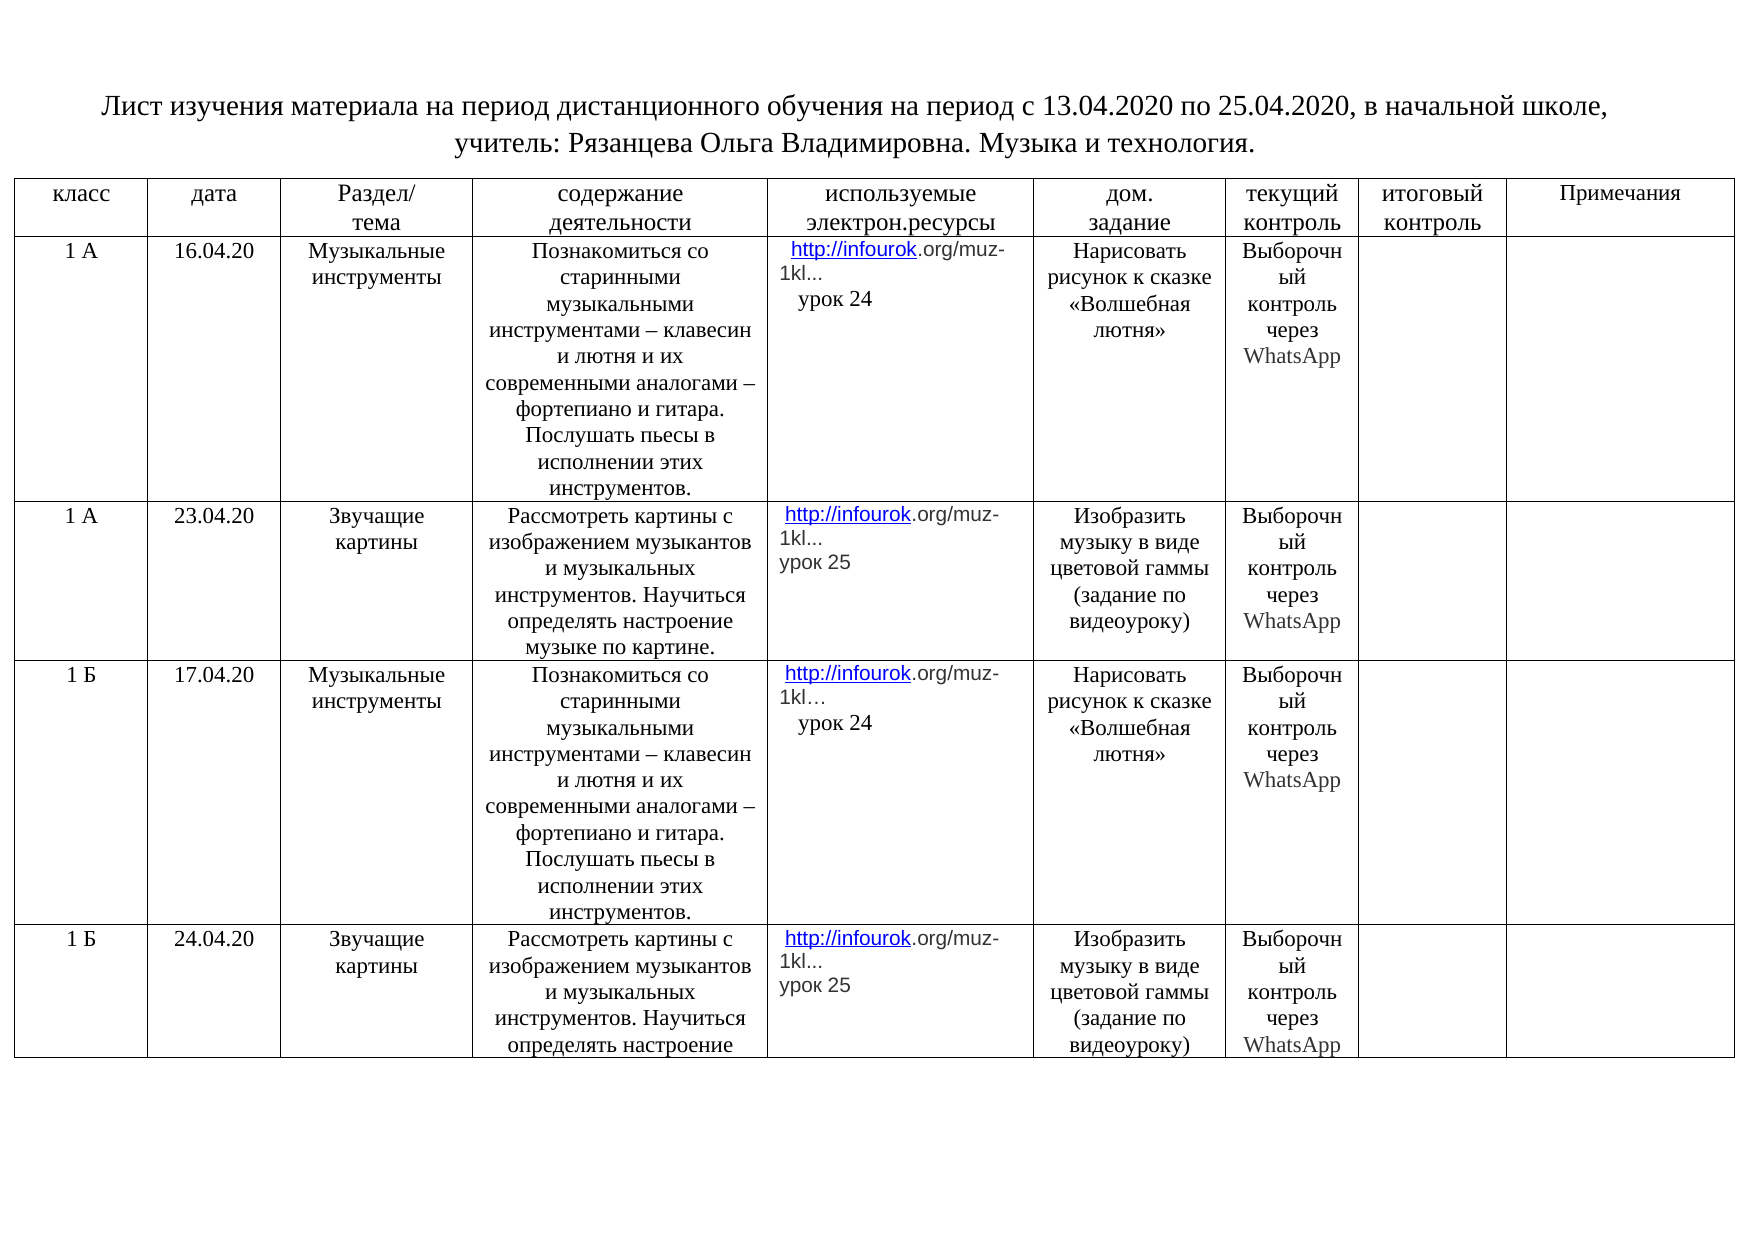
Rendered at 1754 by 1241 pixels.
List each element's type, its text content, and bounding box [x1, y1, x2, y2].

table_header дом. задание [1034, 179, 1225, 236]
table_cell [1359, 925, 1506, 1057]
table_header Примечания [1507, 179, 1734, 236]
table_header класс [15, 179, 147, 236]
table_cell [1359, 661, 1506, 924]
table_cell Звучащие картины [281, 925, 472, 1057]
table_cell Нарисовать рисунок к сказке «Волшебная лютня» [1034, 661, 1225, 924]
table_header дата [148, 179, 280, 236]
table_header содержание деятельности [473, 179, 767, 236]
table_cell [1034, 925, 1225, 1057]
table_cell 1 Б [15, 661, 147, 924]
table_cell [1507, 925, 1734, 1057]
table_cell 24.04.20 [148, 925, 280, 1057]
table_cell Выборочный контроль через WhatsApp [1226, 502, 1358, 660]
table_cell [1359, 502, 1506, 660]
table_header используемые электрон.ресурсы [768, 179, 1033, 236]
table_cell http://infourok.org/muz-1kl… урок 24 [768, 661, 1033, 924]
table_cell http://infourok.org/muz-1kl... урок 25 [768, 502, 1033, 660]
table_cell Рассмотреть картины с изображением музыкантов и музыкальных инструментов. Научиться определять настроение музыке по картине. [473, 502, 767, 660]
table_cell 1 А [15, 502, 147, 660]
table_cell Выборочный контроль через WhatsApp [1226, 661, 1358, 924]
table_cell [1507, 661, 1734, 924]
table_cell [1226, 925, 1358, 1057]
table_cell [1359, 237, 1506, 501]
table_cell 17.04.20 [148, 661, 280, 924]
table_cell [768, 925, 1033, 1057]
list Лист изучения материала на период дистанционного обучения на период с 13.04.2020 по 25.04.2020, в начальной школе, учитель: Рязанцева Ольга Владимировна. Музыка и технология. [74, 88, 1636, 158]
table_cell Звучащие картины [281, 502, 472, 660]
table_header итоговый контроль [1359, 179, 1506, 236]
table_cell 1 Б [15, 925, 147, 1057]
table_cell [473, 925, 767, 1057]
table_cell Музыкальные инструменты [281, 237, 472, 501]
table_cell Музыкальные инструменты [281, 661, 472, 924]
table_cell 23.04.20 [148, 502, 280, 660]
table_cell 1 А [15, 237, 147, 501]
table_cell Нарисовать рисунок к сказке «Волшебная лютня» [1034, 237, 1225, 501]
table_header текущий контроль [1226, 179, 1358, 236]
table_cell [1507, 502, 1734, 660]
table_cell [1507, 237, 1734, 501]
table_header Раздел/ тема [281, 179, 472, 236]
table_cell http://infourok.org/muz-1kl... урок 24 [768, 237, 1033, 501]
table_cell 16.04.20 [148, 237, 280, 501]
table_cell Выборочный контроль через WhatsApp [1226, 237, 1358, 501]
table_cell Изобразить музыку в виде цветовой гаммы (задание по видеоуроку) [1034, 502, 1225, 660]
table_cell Познакомиться со старинными музыкальными инструментами – клавесин и лютня и их современными аналогами – фортепиано и гитара. Послушать пьесы в исполнении этих инструментов. [473, 237, 767, 501]
table_cell Познакомиться со старинными музыкальными инструментами – клавесин и лютня и их современными аналогами – фортепиано и гитара. Послушать пьесы в исполнении этих инструментов. [473, 661, 767, 924]
